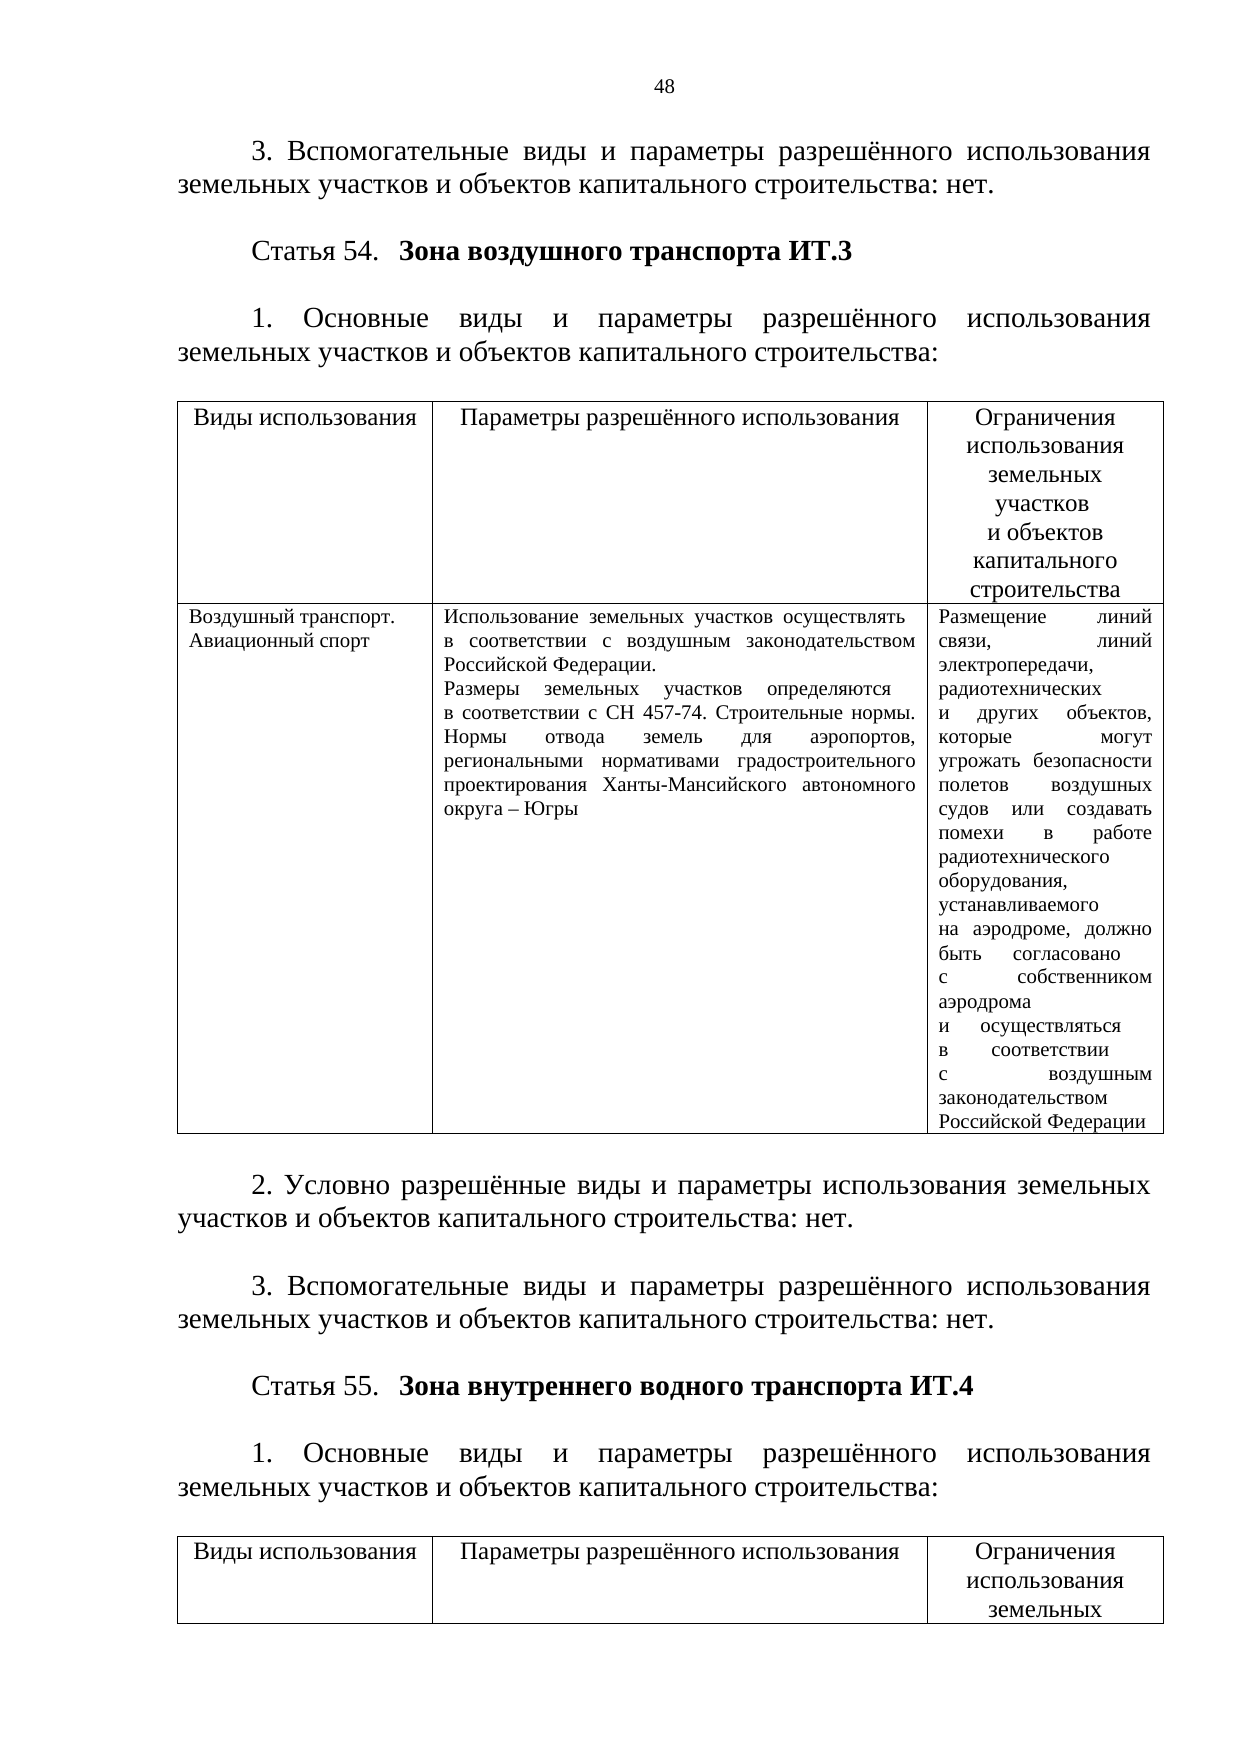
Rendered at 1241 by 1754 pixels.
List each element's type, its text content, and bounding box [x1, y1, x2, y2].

text 1. Основные виды и параметры разрешённого использования земельных участков и объектов капитального строительства: [177, 301, 1152, 368]
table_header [433, 1537, 927, 1623]
text Статья 54. Зона воздушного транспорта ИТ.3 [177, 233, 1152, 267]
text 3. Вспомогательные виды и параметры разрешённого использования земельных участков и объектов капитального строительства: нет. [177, 1268, 1152, 1335]
text Статья 55. Зона внутреннего водного транспорта ИТ.4 [251, 1368, 1152, 1402]
table_cell Использование земельных участков осуществлять в соответствии с воздушным законодательством Российской Федерации. Размеры земельных участков определяются в соответствии с СН 457-74. Строительные нормы. Нормы отвода земель для аэропортов, региональными нормативами градостроительного проектирования Ханты-Мансийского автономного округа – Югры [433, 604, 927, 1133]
table_header Виды использования [178, 402, 432, 603]
table_cell Воздушный транспорт. Авиационный спорт [178, 604, 432, 1133]
table_header Ограничения использования земельных участков и объектов капитального строительства [928, 402, 1163, 603]
table_cell Размещение линий связи, линий электропередачи, радиотехнических и других объектов, которые могут угрожать безопасности полетов воздушных судов или создавать помехи в работе радиотехнического оборудования, устанавливаемого на аэродроме, должно быть согласовано с собственником аэродрома и осуществляться в соответствии с воздушным законодательством Российской Федерации [928, 604, 1163, 1133]
text 3. Вспомогательные виды и параметры разрешённого использования земельных участков и объектов капитального строительства: нет. [177, 133, 1152, 200]
text 1. Основные виды и параметры разрешённого использования земельных участков и объектов капитального строительства: [177, 1435, 1152, 1502]
table_header Параметры разрешённого использования [433, 402, 927, 603]
text 2. Условно разрешённые виды и параметры использования земельных участков и объектов капитального строительства: нет. [177, 1167, 1152, 1234]
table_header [928, 1537, 1163, 1623]
table_header Виды использования [178, 1537, 432, 1623]
